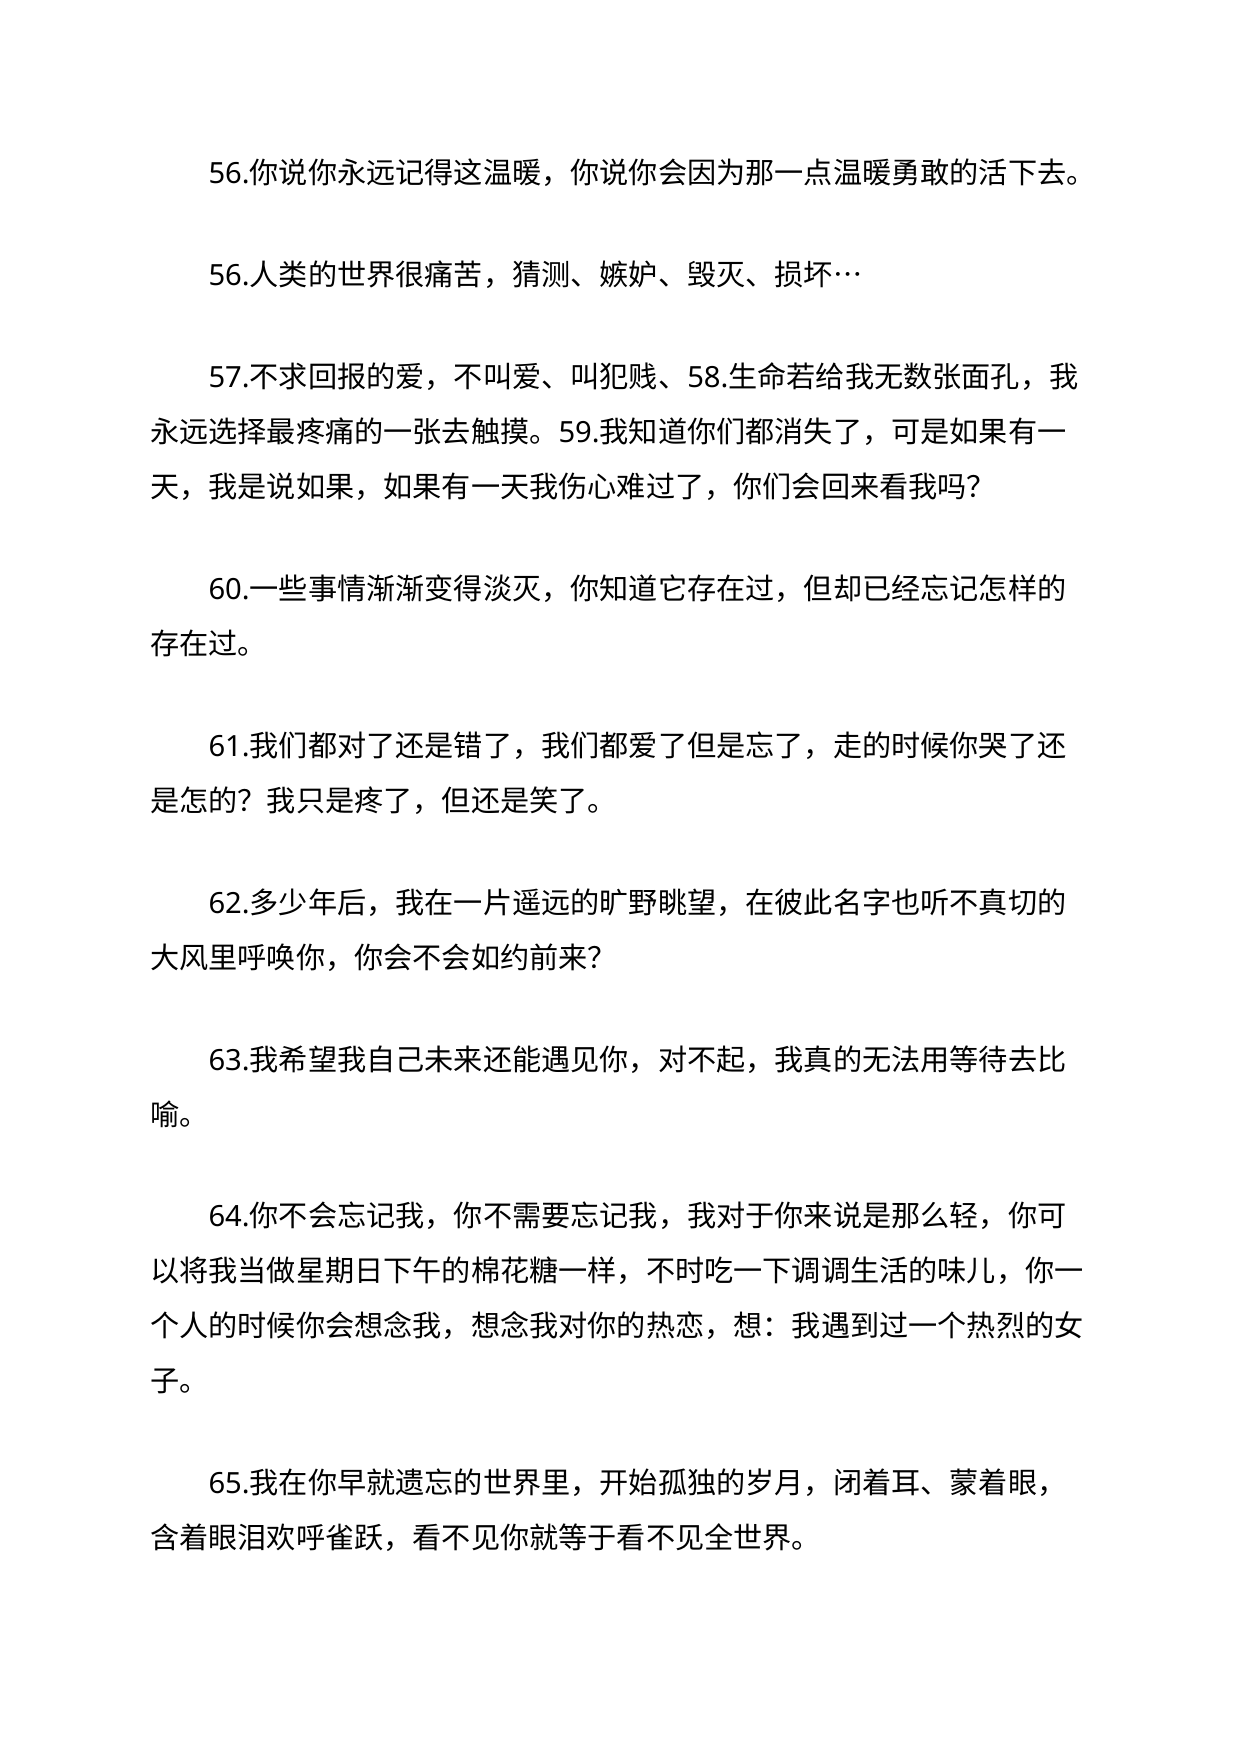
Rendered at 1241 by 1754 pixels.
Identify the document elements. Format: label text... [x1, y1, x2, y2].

text 65.我在你早就遗忘的世界里，开始孤独的岁月，闭着耳、蒙着眼，含着眼泪欢呼雀跃，看不见你就等于看不见全世界。 [150, 1459, 1090, 1557]
text 63.我希望我自己未来还能遇见你，对不起，我真的无法用等待去比喻。 [150, 1036, 1090, 1133]
text 62.多少年后，我在一片遥远的旷野眺望，在彼此名字也听不真切的大风里呼唤你，你会不会如约前来？ [150, 879, 1090, 977]
text 60.一些事情渐渐变得淡灭，你知道它存在过，但却已经忘记怎样的存在过。 [150, 566, 1090, 663]
text 64.你不会忘记我，你不需要忘记我，我对于你来说是那么轻，你可以将我当做星期日下午的棉花糖一样，不时吃一下调调生活的味儿，你一个人的时候你会想念我，想念我对你的热恋，想：我遇到过一个热烈的女子。 [150, 1193, 1090, 1400]
text 57.不求回报的爱，不叫爱、叫犯贱、58.生命若给我无数张面孔，我永远选择最疼痛的一张去触摸。59.我知道你们都消失了，可是如果有一天，我是说如果，如果有一天我伤心难过了，你们会回来看我吗？ [150, 354, 1090, 506]
text 56.你说你永远记得这温暖，你说你会因为那一点温暖勇敢的活下去。 [150, 150, 1090, 192]
text 61.我们都对了还是错了，我们都爱了但是忘了，走的时候你哭了还是怎的？我只是疼了，但还是笑了。 [150, 722, 1090, 820]
text 56.人类的世界很痛苦，猜测、嫉妒、毁灭、损坏… [150, 252, 1090, 294]
